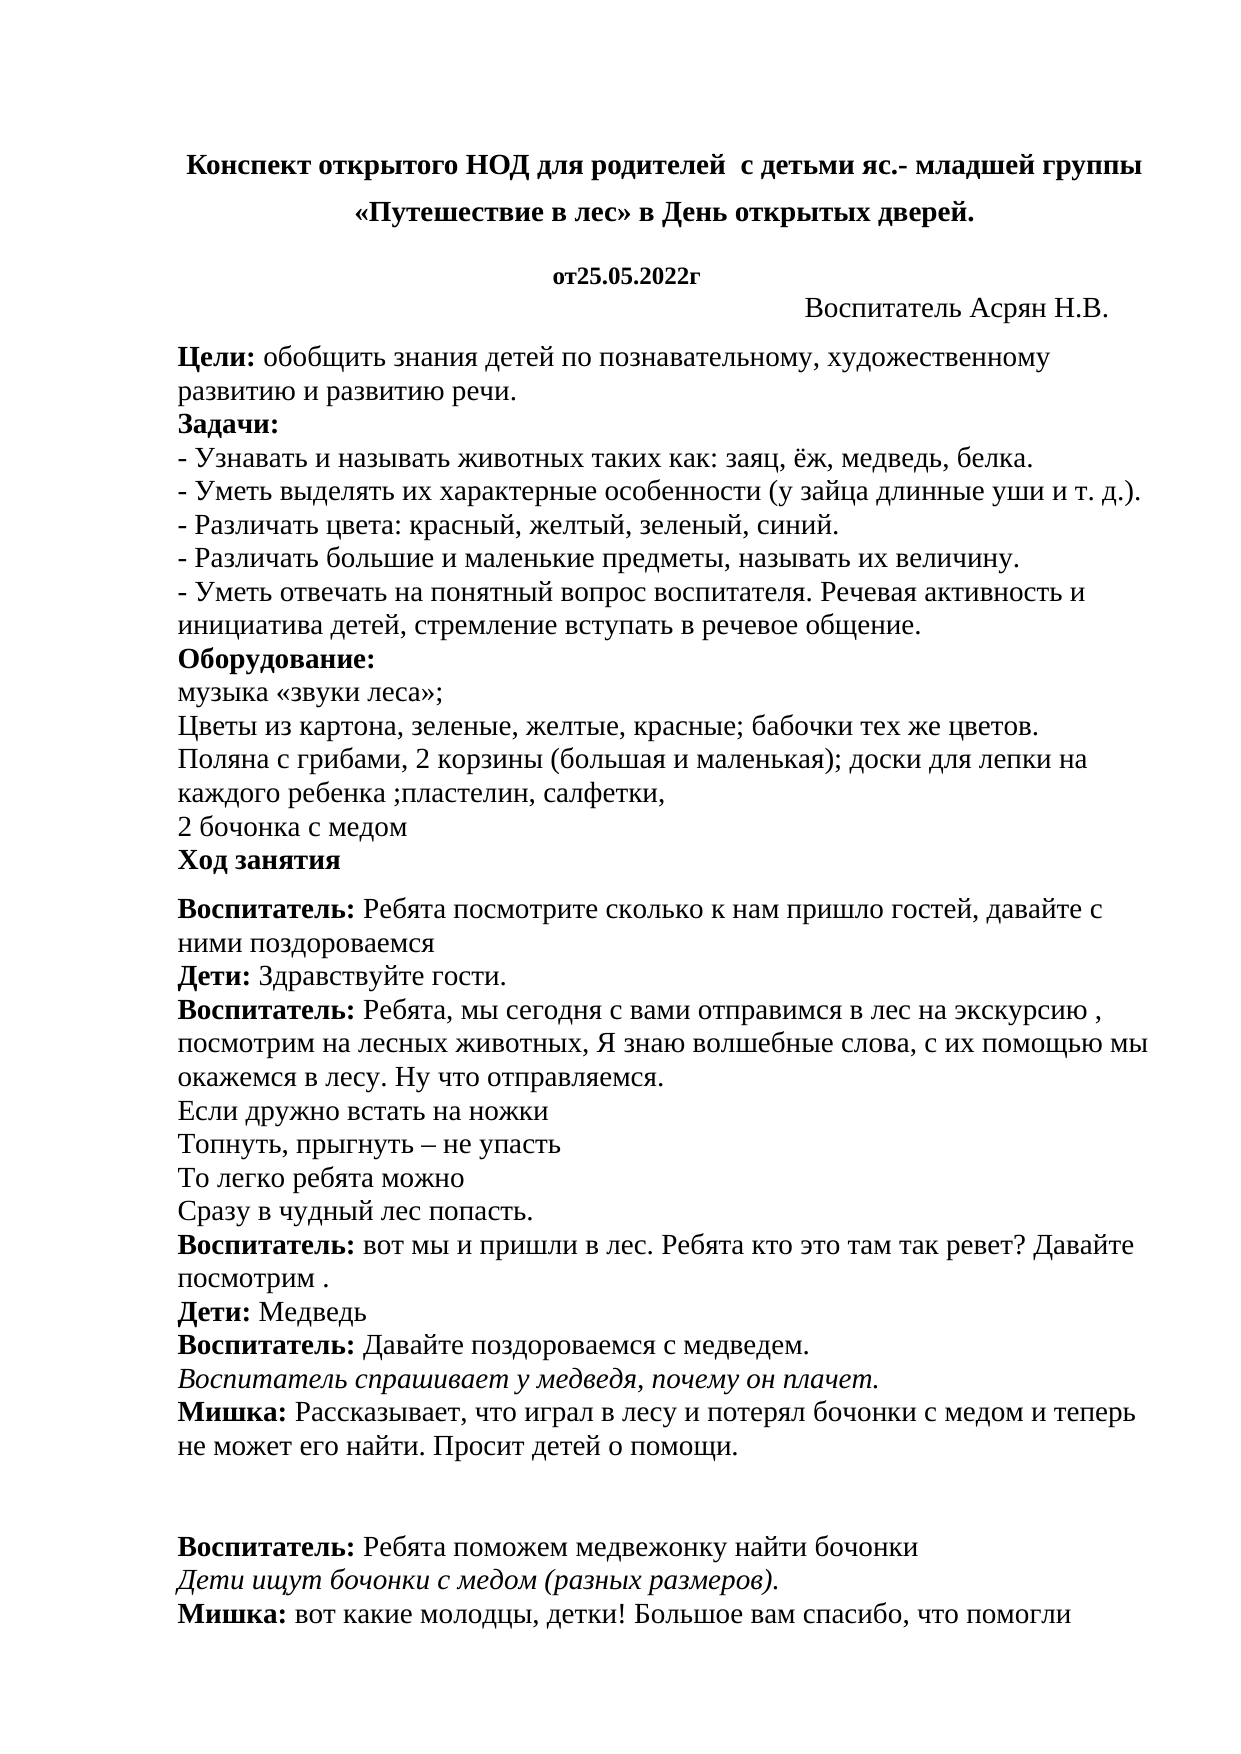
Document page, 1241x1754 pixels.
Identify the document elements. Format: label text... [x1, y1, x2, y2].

text Ход занятия [177, 842, 1152, 876]
text Воспитатель Асрян Н.В. [177, 290, 1152, 323]
text от25.05.2022г [177, 243, 1152, 290]
text Воспитатель: Ребята посмотрите сколько к нам пришло гостей, давайте с ними поздороваемся Дети: Здравствуйте гости. Воспитатель: Ребята, мы сегодня с вами отправимся в лес на экскурсию , посмотрим на лесных животных, Я знаю волшебные слова, с их помощью мы окажемся в лесу. Ну что отправляемся. Если дружно встать на ножки Топнуть, прыгнуть – не упасть То легко ребята можно Сразу в чудный лес попасть. Воспитатель: вот мы и пришли в лес. Ребята кто это там так ревет? Давайте посмотрим . Дети: Медведь Воспитатель: Давайте поздороваемся с медведем. Воспитатель спрашивает у медведя, почему он плачет. Мишка: Рассказывает, что играл в лесу и потерял бочонки с медом и теперь не может его найти. Просит детей о помощи. [177, 891, 1152, 1462]
text Конспект открытого НОД для родителей с детьми яс.- младшей группы «Путешествие в лес» в День открытых дверей. [177, 134, 1152, 227]
text Цели: обобщить знания детей по познавательному, художественному развитию и развитию речи. Задачи: - Узнавать и называть животных таких как: заяц, ёж, медведь, белка. - Уметь выделять их характерные особенности (у зайца длинные уши и т. д.). - Различать цвета: красный, желтый, зеленый, синий. - Различать большие и маленькие предметы, называть их величину. - Уметь отвечать на понятный вопрос воспитателя. Речевая активность и инициатива детей, стремление вступать в речевое общение. Оборудование: музыка «звуки леса»; Цветы из картона, зеленые, желтые, красные; бабочки тех же цветов. Поляна с грибами, 2 корзины (большая и маленькая); доски для лепки на каждого ребенка ;пластелин, салфетки, 2 бочонка с медом [177, 339, 1152, 842]
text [177, 1529, 1152, 1629]
